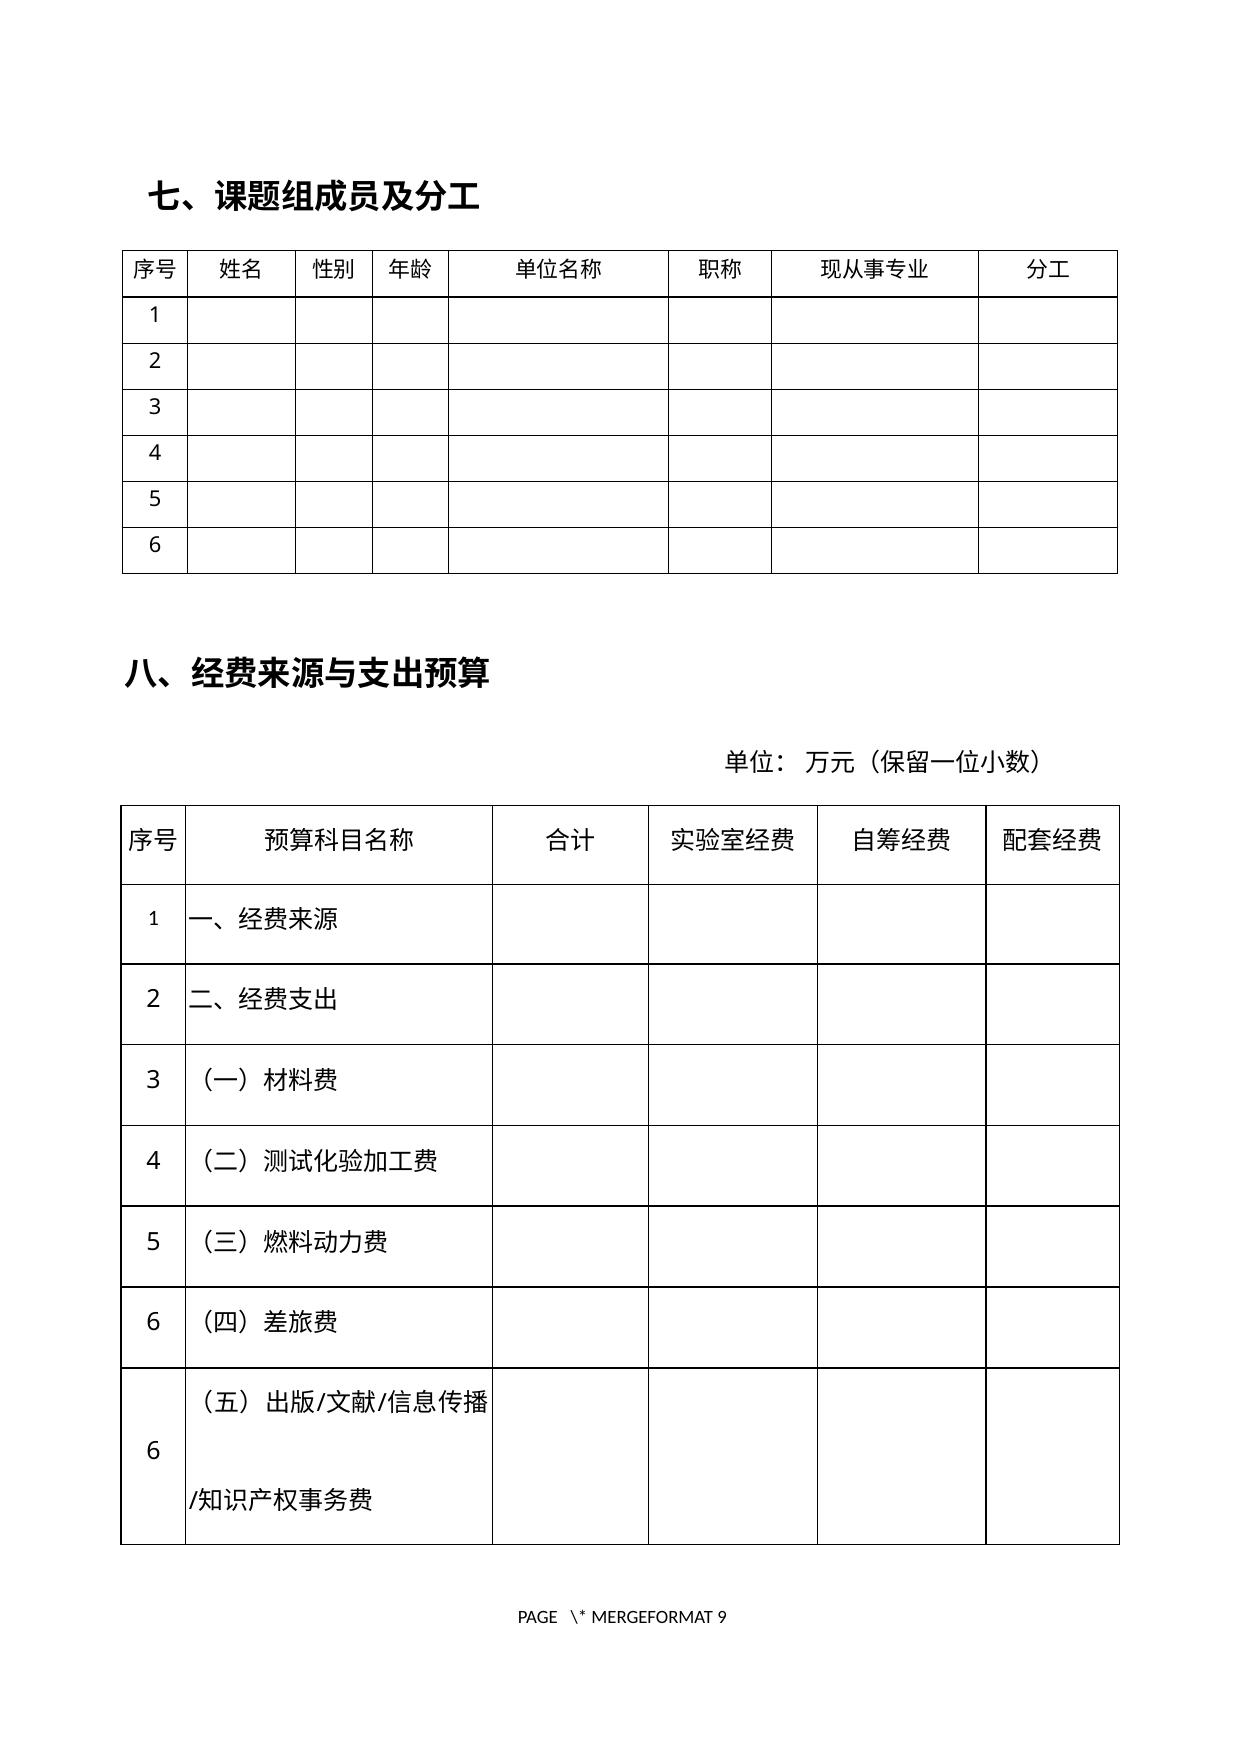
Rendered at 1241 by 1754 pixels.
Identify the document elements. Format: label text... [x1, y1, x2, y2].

table_cell 3 [122, 1045, 185, 1124]
table_header 姓名 [188, 251, 295, 296]
table_cell [669, 436, 771, 481]
table_cell [649, 1126, 817, 1205]
table_cell [493, 965, 648, 1044]
table_cell [669, 482, 771, 527]
table_cell [669, 528, 771, 573]
table_cell [449, 482, 668, 527]
table_cell [987, 1126, 1119, 1205]
table_cell [818, 965, 985, 1044]
table_cell [296, 482, 372, 527]
table_cell 2 [123, 344, 187, 388]
table_cell [188, 436, 295, 481]
table_header 职称 [669, 251, 771, 296]
table_cell [772, 344, 978, 388]
table_cell （一）材料费 [186, 1045, 492, 1124]
table_cell 6 [122, 1369, 185, 1543]
table_cell [649, 885, 817, 963]
table_cell （五）出版/文献/信息传播/知识产权事务费 [186, 1369, 492, 1543]
table_cell [818, 1045, 985, 1124]
table_cell 5 [122, 1207, 185, 1286]
table_cell [649, 1045, 817, 1124]
table_cell 实验室经费 [649, 806, 817, 884]
table_cell [979, 390, 1117, 434]
table_cell 1 [122, 885, 185, 963]
table_cell （四）差旅费 [186, 1288, 492, 1367]
table_cell [649, 1369, 817, 1543]
table_cell [493, 1045, 648, 1124]
table_cell [449, 344, 668, 388]
table_cell （二）测试化验加工费 [186, 1126, 492, 1205]
table_cell [373, 390, 448, 434]
table_cell [818, 1126, 985, 1205]
table_cell 2 [122, 965, 185, 1044]
table_cell [373, 528, 448, 573]
table_cell 5 [123, 482, 187, 527]
table_cell [296, 528, 372, 573]
table_cell [669, 390, 771, 434]
table_cell [669, 298, 771, 342]
table_cell [373, 344, 448, 388]
table_cell [373, 436, 448, 481]
table_cell 自筹经费 [818, 806, 985, 884]
table_cell 6 [123, 528, 187, 573]
table_header 单位名称 [449, 251, 668, 296]
table_cell 4 [122, 1126, 185, 1205]
table_cell [987, 1045, 1119, 1124]
table_header 年龄 [373, 251, 448, 296]
table_cell [296, 390, 372, 434]
table_cell [979, 298, 1117, 342]
table_cell [373, 482, 448, 527]
table_cell [493, 885, 648, 963]
table_cell [649, 1207, 817, 1286]
table_header 分工 [979, 251, 1117, 296]
table_cell [818, 1288, 985, 1367]
table_cell 1 [123, 298, 187, 342]
table_header 八、经费来源与支出预算 单位： 万元（保留一位小数） [121, 639, 1119, 805]
table_cell [188, 528, 295, 573]
table_cell [373, 298, 448, 342]
table_cell [979, 436, 1117, 481]
table_cell [772, 436, 978, 481]
table_cell 序号 [122, 806, 185, 884]
table_cell [818, 885, 985, 963]
table_cell 合计 [493, 806, 648, 884]
table_cell 一、经费来源 [186, 885, 492, 963]
table_header 现从事专业 [772, 251, 978, 296]
table_cell 二、经费支出 [186, 965, 492, 1044]
table_header 序号 [123, 251, 187, 296]
text 七、课题组成员及分工 [148, 161, 1092, 226]
table_cell [449, 298, 668, 342]
table_cell [772, 390, 978, 434]
table_cell [987, 1369, 1119, 1543]
table_cell [772, 298, 978, 342]
table_cell 预算科目名称 [186, 806, 492, 884]
table_cell [188, 390, 295, 434]
table_cell [188, 298, 295, 342]
table_cell [979, 482, 1117, 527]
table_cell [449, 436, 668, 481]
table_cell [649, 965, 817, 1044]
table_cell [493, 1126, 648, 1205]
table_cell 配套经费 [987, 806, 1119, 884]
table_cell [987, 885, 1119, 963]
table_cell [772, 482, 978, 527]
table_cell [296, 298, 372, 342]
table_cell [818, 1207, 985, 1286]
table_cell 3 [123, 390, 187, 434]
table_cell （三）燃料动力费 [186, 1207, 492, 1286]
table_cell [296, 436, 372, 481]
table_cell [987, 1207, 1119, 1286]
table_cell [818, 1369, 985, 1543]
table_cell [669, 344, 771, 388]
table_cell [493, 1288, 648, 1367]
table_cell [987, 1288, 1119, 1367]
table_cell [987, 965, 1119, 1044]
table_cell [493, 1207, 648, 1286]
table_cell [979, 344, 1117, 388]
table_header 性别 [296, 251, 372, 296]
table_cell [493, 1369, 648, 1543]
table_cell [649, 1288, 817, 1367]
table_cell [188, 482, 295, 527]
table_cell 6 [122, 1288, 185, 1367]
table_cell 4 [123, 436, 187, 481]
table_cell [449, 528, 668, 573]
table_cell [772, 528, 978, 573]
table_cell [296, 344, 372, 388]
table_cell [979, 528, 1117, 573]
table_cell [449, 390, 668, 434]
table_cell [188, 344, 295, 388]
